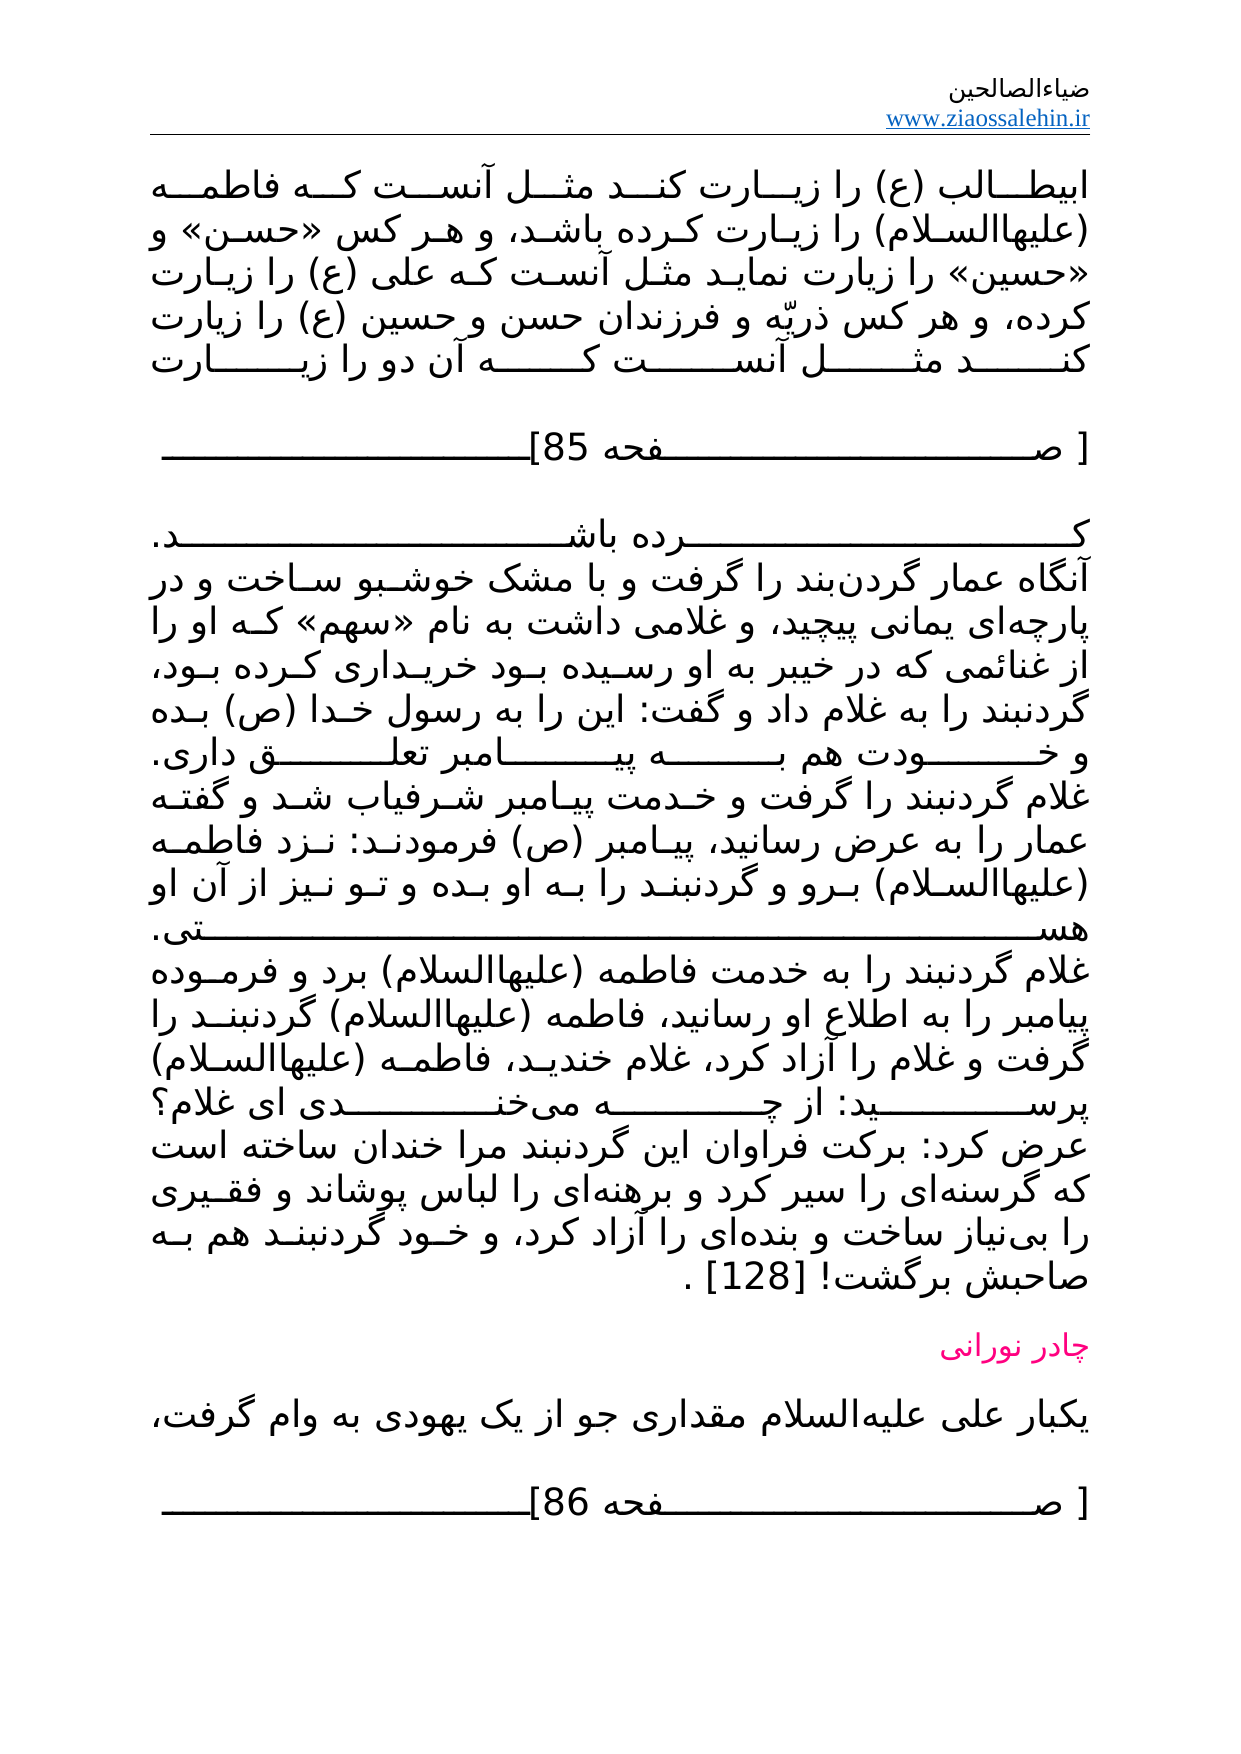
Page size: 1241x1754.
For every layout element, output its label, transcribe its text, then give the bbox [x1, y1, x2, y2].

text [150, 1393, 1090, 1568]
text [150, 163, 1090, 1298]
subtitle چادر نورانی [150, 1327, 1090, 1364]
